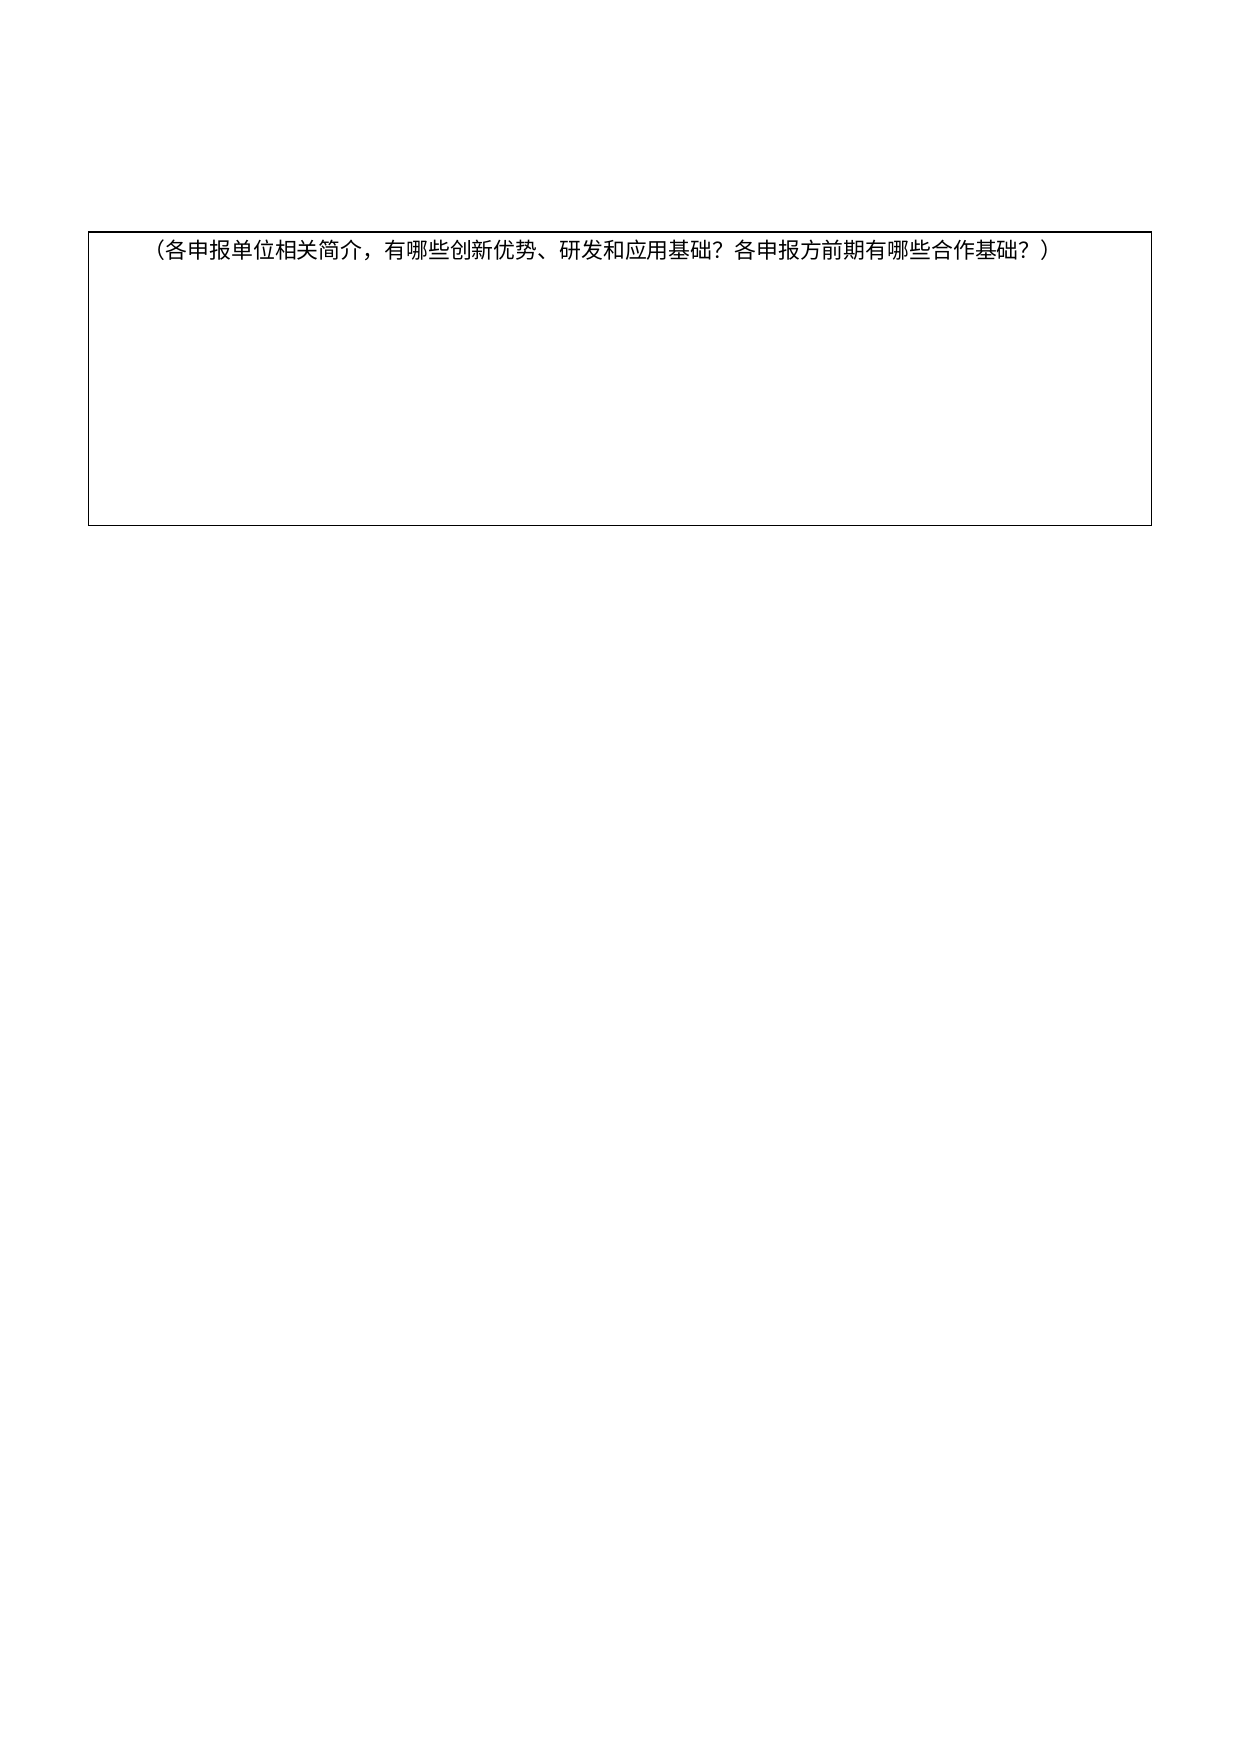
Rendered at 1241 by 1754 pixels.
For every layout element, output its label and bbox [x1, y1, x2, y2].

table_cell [89, 233, 1151, 525]
